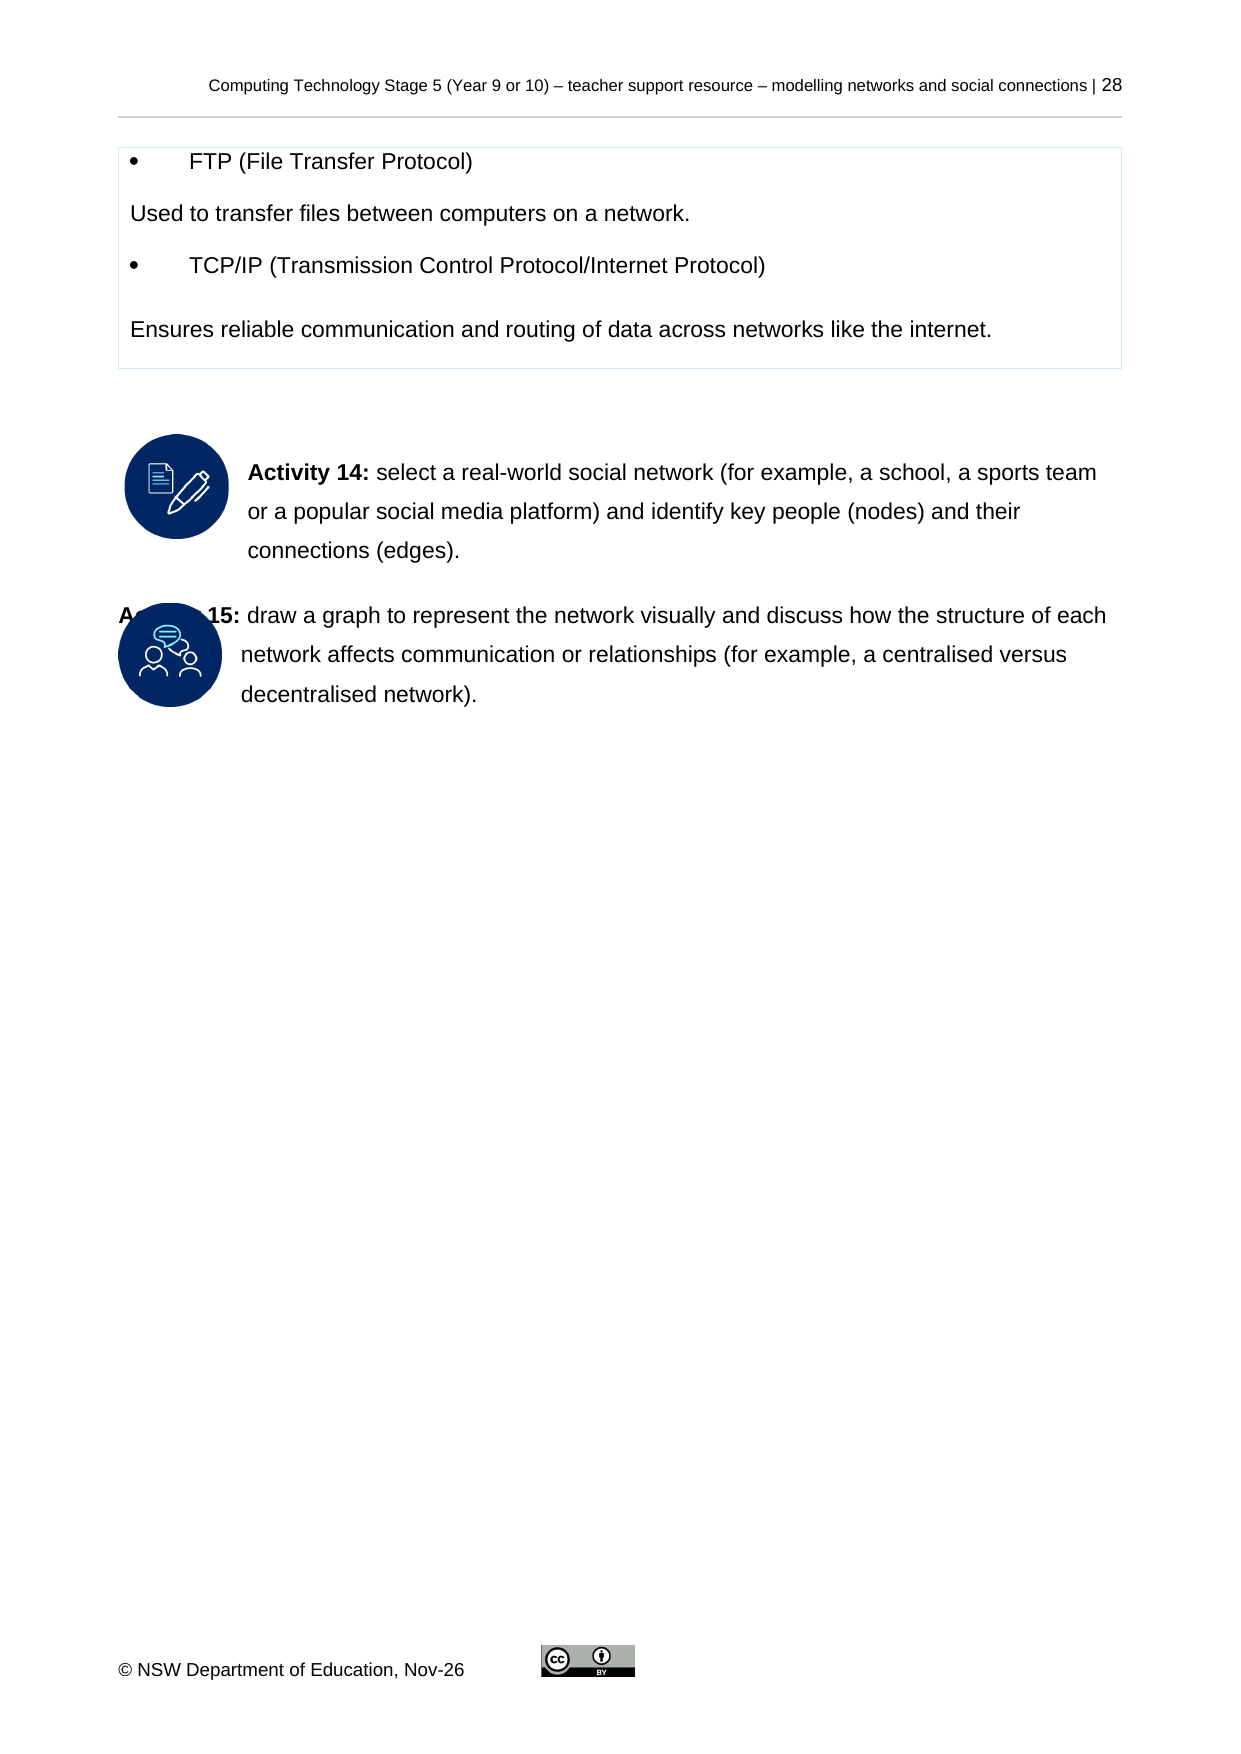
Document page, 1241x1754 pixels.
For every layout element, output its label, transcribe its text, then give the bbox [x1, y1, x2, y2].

picture [541, 1645, 635, 1677]
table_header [119, 148, 1121, 368]
text Activity 15: draw a graph to represent the network visually and discuss how the structure of each network affects communication or relationships (for example, a centralised versus decentralised network). [118, 602, 1122, 707]
picture [118, 603, 222, 707]
text Activity 14: select a real-world social network (for example, a school, a sports team or a popular social media platform) and identify key people (nodes) and their connections (edges). [118, 458, 1122, 564]
picture [124, 434, 229, 539]
